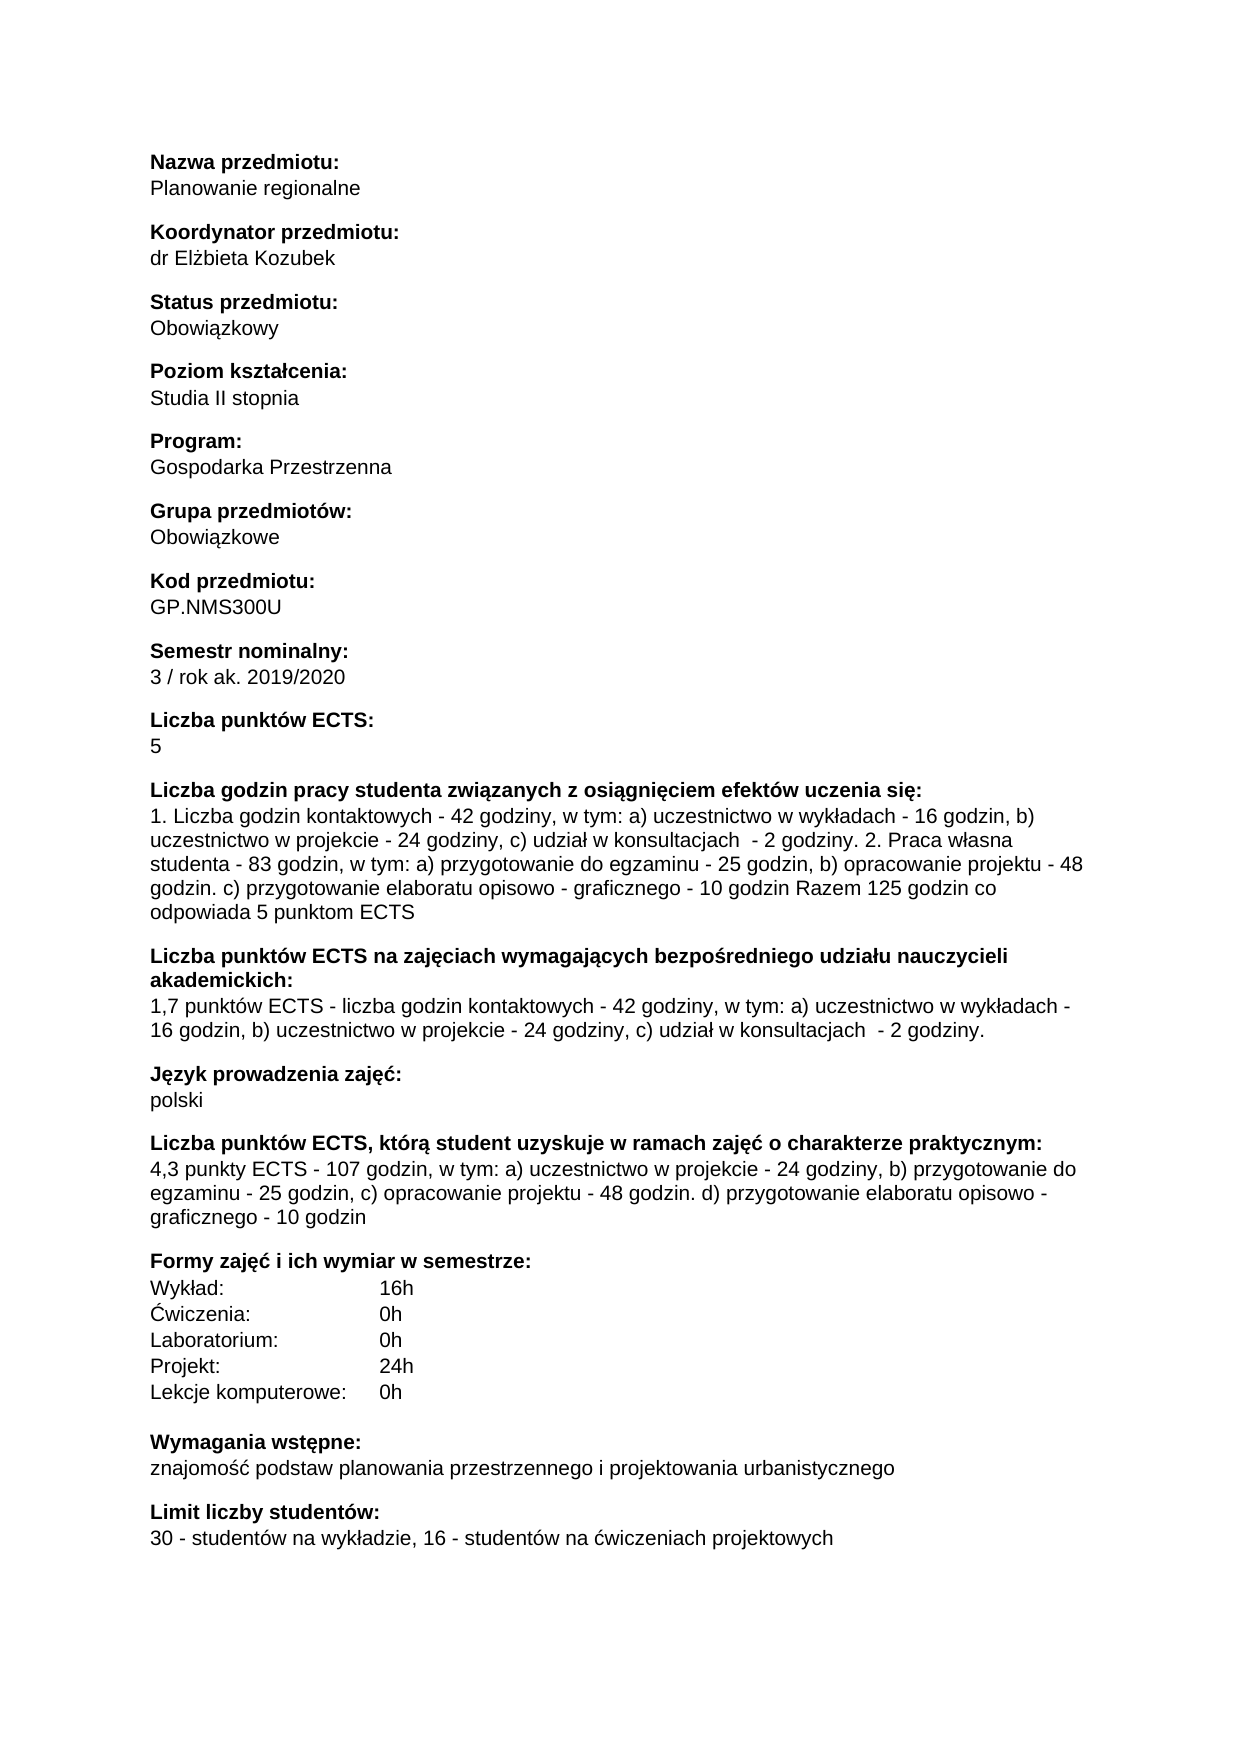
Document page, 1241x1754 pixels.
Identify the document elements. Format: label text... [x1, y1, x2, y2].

table_header 16h [369, 1276, 597, 1300]
text 5 [150, 734, 1090, 758]
text 1,7 punktów ECTS - liczba godzin kontaktowych - 42 godziny, w tym: a) uczestnictwo w wykładach - 16 godzin, b) uczestnictwo w projekcie - 24 godziny, c) udział w konsultacjach - 2 godziny. [150, 994, 1090, 1042]
table_cell 0h [369, 1300, 597, 1326]
table_cell Lekcje komputerowe: [140, 1380, 367, 1404]
text Język prowadzenia zajęć: [150, 1061, 1090, 1085]
table_cell Projekt: [140, 1354, 367, 1378]
text znajomość podstaw planowania przestrzennego i projektowania urbanistycznego [150, 1456, 1090, 1480]
text Formy zajęć i ich wymiar w semestrze: [150, 1249, 1090, 1273]
text Koordynator przedmiotu: [150, 220, 1090, 244]
text 1. Liczba godzin kontaktowych - 42 godziny, w tym: a) uczestnictwo w wykładach - 16 godzin, b) uczestnictwo w projekcie - 24 godziny, c) udział w konsultacjach - 2 godziny. 2. Praca własna studenta - 83 godzin, w tym: a) przygotowanie do egzaminu - 25 godzin, b) opracowanie projektu - 48 godzin. c) przygotowanie elaboratu opisowo - graficznego - 10 godzin Razem 125 godzin co odpowiada 5 punktom ECTS [150, 804, 1090, 924]
text Liczba punktów ECTS, którą student uzyskuje w ramach zajęć o charakterze praktycznym: [150, 1131, 1090, 1155]
text dr Elżbieta Kozubek [150, 246, 1090, 270]
text Liczba godzin pracy studenta związanych z osiągnięciem efektów uczenia się: [150, 778, 1090, 802]
table_cell 0h [369, 1378, 597, 1404]
text Poziom kształcenia: [150, 359, 1090, 383]
text Liczba punktów ECTS na zajęciach wymagających bezpośredniego udziału nauczycieli akademickich: [150, 944, 1090, 992]
table_cell Ćwiczenia: [140, 1302, 367, 1326]
text Nazwa przedmiotu: [150, 150, 1090, 174]
text 30 - studentów na wykładzie, 16 - studentów na ćwiczeniach projektowych [150, 1526, 1090, 1549]
text Studia II stopnia [150, 385, 1090, 409]
text 3 / rok ak. 2019/2020 [150, 664, 1090, 688]
text Program: [150, 429, 1090, 453]
table_cell Laboratorium: [140, 1328, 367, 1352]
text Liczba punktów ECTS: [150, 708, 1090, 732]
text Status przedmiotu: [150, 289, 1090, 313]
text Obowiązkowy [150, 316, 1090, 339]
text Kod przedmiotu: [150, 569, 1090, 593]
table_header Wykład: [140, 1276, 367, 1300]
text Obowiązkowe [150, 525, 1090, 549]
text Semestr nominalny: [150, 638, 1090, 662]
table_cell 0h [369, 1326, 597, 1352]
text Planowanie regionalne [150, 176, 1090, 200]
table_cell 24h [369, 1352, 597, 1378]
text GP.NMS300U [150, 595, 1090, 619]
text polski [150, 1087, 1090, 1111]
text Grupa przedmiotów: [150, 499, 1090, 523]
text Wymagania wstępne: [150, 1430, 1090, 1454]
text 4,3 punkty ECTS - 107 godzin, w tym: a) uczestnictwo w projekcie - 24 godziny, b) przygotowanie do egzaminu - 25 godzin, c) opracowanie projektu - 48 godzin. d) przygotowanie elaboratu opisowo - graficznego - 10 godzin [150, 1157, 1090, 1229]
text Gospodarka Przestrzenna [150, 455, 1090, 479]
text Limit liczby studentów: [150, 1499, 1090, 1523]
